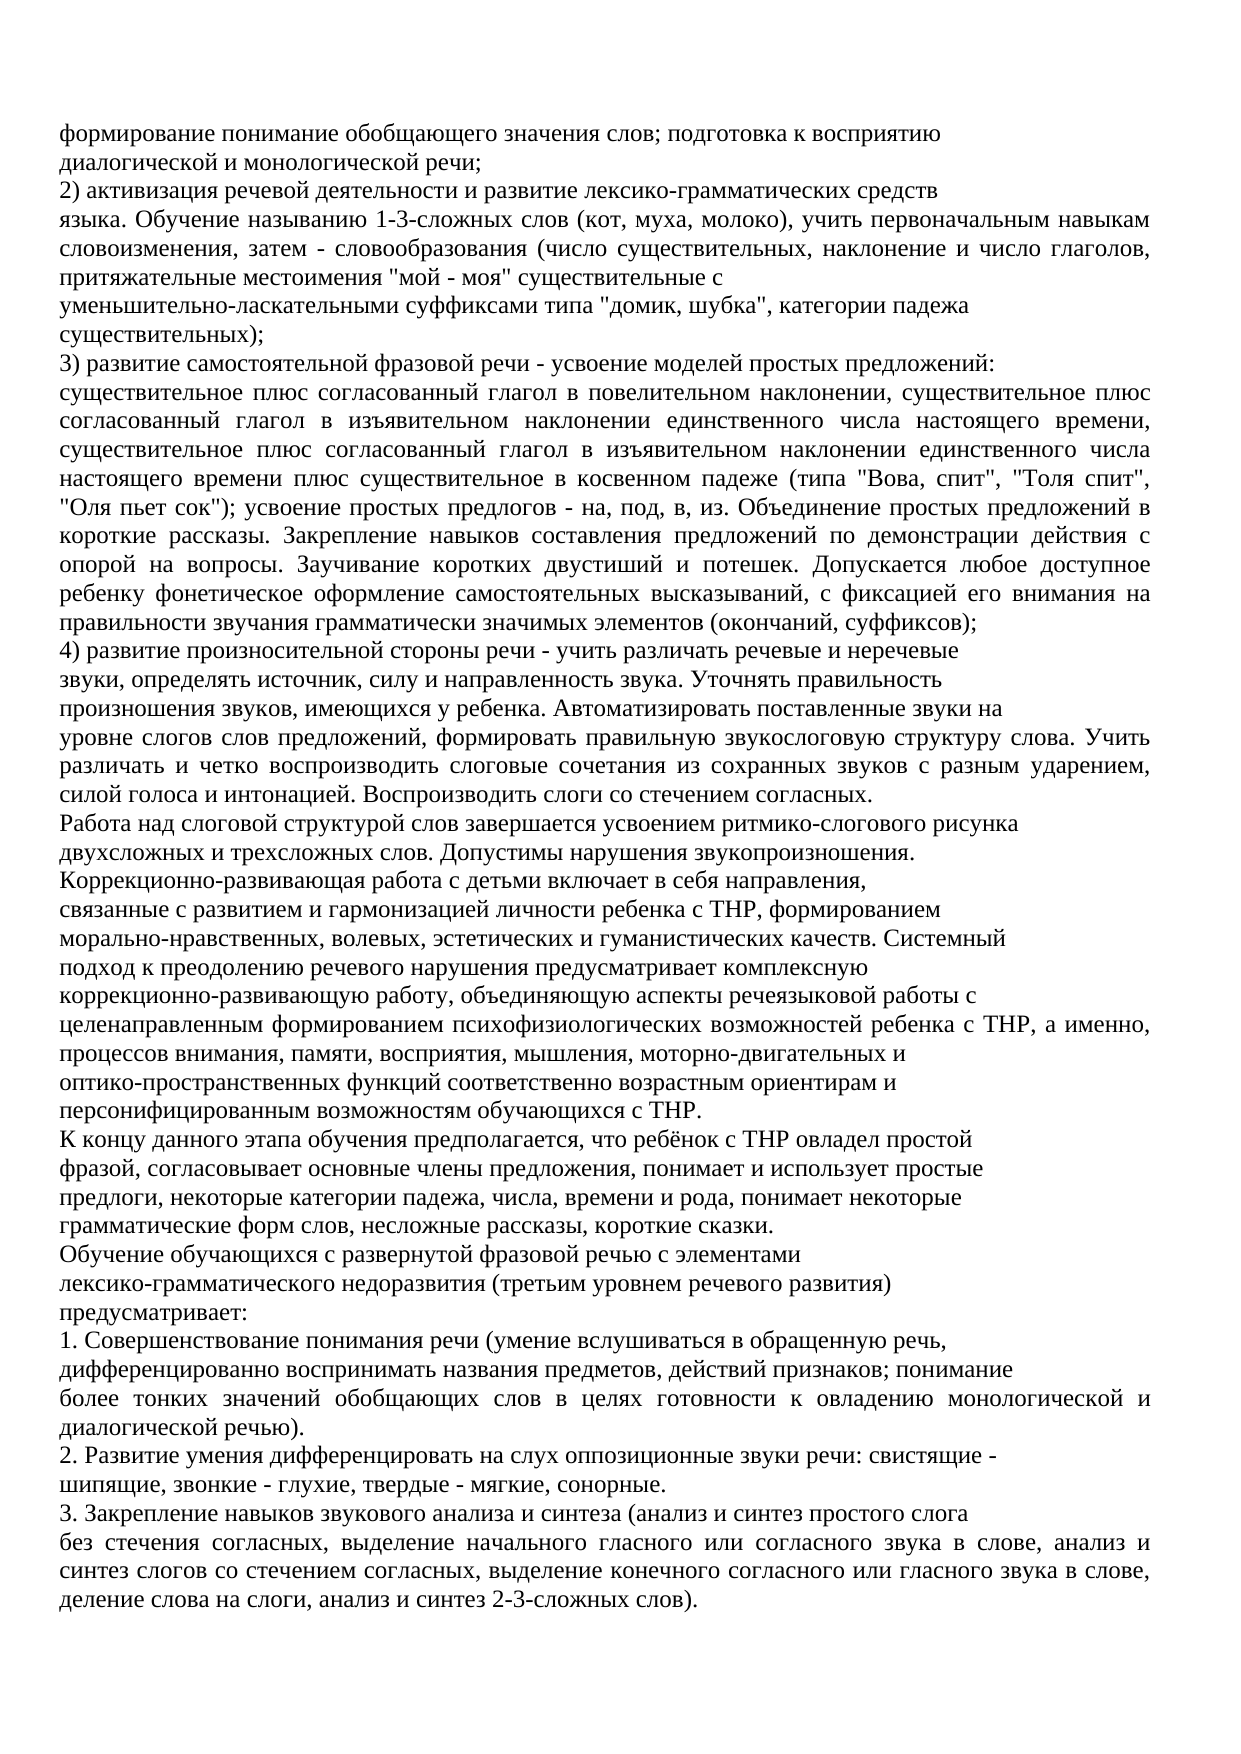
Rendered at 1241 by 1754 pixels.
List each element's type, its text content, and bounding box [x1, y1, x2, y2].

text более тонких значений обобщающих слов в целях готовности к овладению монологической и диалогической речью). [59, 1383, 1152, 1441]
text персонифицированным возможностям обучающихся с ТНР. [59, 1096, 1152, 1124]
text произношения звуков, имеющихся у ребенка. Автоматизировать поставленные звуки на [59, 693, 1152, 722]
text подход к преодолению речевого нарушения предусматривает комплексную [59, 952, 1152, 981]
text связанные с развитием и гармонизацией личности ребенка с ТНР, формированием [59, 894, 1152, 923]
text 1. Совершенствование понимания речи (умение вслушиваться в обращенную речь, [59, 1326, 1152, 1354]
text формирование понимание обобщающего значения слов; подготовка к восприятию [59, 118, 1152, 147]
text 4) развитие произносительной стороны речи - учить различать речевые и неречевые [59, 636, 1152, 664]
text Работа над слоговой структурой слов завершается усвоением ритмико-слогового рисунка [59, 808, 1152, 837]
text 2) активизация речевой деятельности и развитие лексико-грамматических средств [59, 176, 1152, 204]
text морально-нравственных, волевых, эстетических и гуманистических качеств. Системный [59, 923, 1152, 952]
text предлоги, некоторые категории падежа, числа, времени и рода, понимает некоторые [59, 1182, 1152, 1211]
text грамматические форм слов, несложные рассказы, короткие сказки. [59, 1211, 1152, 1239]
text лексико-грамматического недоразвития (третьим уровнем речевого развития) [59, 1268, 1152, 1297]
text дифференцированно воспринимать названия предметов, действий признаков; понимание [59, 1354, 1152, 1383]
text диалогической и монологической речи; [59, 147, 1152, 176]
text существительное плюс согласованный глагол в повелительном наклонении, существительное плюс согласованный глагол в изъявительном наклонении единственного числа настоящего времени, существительное плюс согласованный глагол в изъявительном наклонении единственного числа настоящего времени плюс существительное в косвенном падеже (типа "Вова, спит", "Толя спит", "Оля пьет сок"); усвоение простых предлогов - на, под, в, из. Объединение простых предложений в короткие рассказы. Закрепление навыков составления предложений по демонстрации действия с опорой на вопросы. Заучивание коротких двустиший и потешек. Допускается любое доступное ребенку фонетическое оформление самостоятельных высказываний, с фиксацией его внимания на правильности звучания грамматически значимых элементов (окончаний, суффиксов); [59, 377, 1152, 636]
text 3) развитие самостоятельной фразовой речи - усвоение моделей простых предложений: [59, 348, 1152, 377]
text уменьшительно-ласкательными суффиксами типа "домик, шубка", категории падежа [59, 291, 1152, 319]
text 3. Закрепление навыков звукового анализа и синтеза (анализ и синтез простого слога [59, 1498, 1152, 1527]
text 2. Развитие умения дифференцировать на слух оппозиционные звуки речи: свистящие - [59, 1441, 1152, 1469]
text оптико-пространственных функций соответственно возрастным ориентирам и [59, 1067, 1152, 1096]
text К концу данного этапа обучения предполагается, что ребёнок с ТНР овладел простой [59, 1124, 1152, 1153]
text существительных); [59, 319, 1152, 348]
text без стечения согласных, выделение начального гласного или согласного звука в слове, анализ и синтез слогов со стечением согласных, выделение конечного согласного или гласного звука в слове, деление слова на слоги, анализ и синтез 2-3-сложных слов). [59, 1527, 1152, 1613]
text фразой, согласовывает основные члены предложения, понимает и использует простые [59, 1153, 1152, 1182]
text шипящие, звонкие - глухие, твердые - мягкие, сонорные. [59, 1469, 1152, 1498]
text языка. Обучение называнию 1-3-сложных слов (кот, муха, молоко), учить первоначальным навыкам словоизменения, затем - словообразования (число существительных, наклонение и число глаголов, притяжательные местоимения "мой - моя" существительные с [59, 204, 1152, 291]
text звуки, определять источник, силу и направленность звука. Уточнять правильность [59, 664, 1152, 693]
text предусматривает: [59, 1297, 1152, 1326]
text двухсложных и трехсложных слов. Допустимы нарушения звукопроизношения. [59, 837, 1152, 866]
text Коррекционно-развивающая работа с детьми включает в себя направления, [59, 866, 1152, 894]
text коррекционно-развивающую работу, объединяющую аспекты речеязыковой работы с [59, 981, 1152, 1009]
text целенаправленным формированием психофизиологических возможностей ребенка с ТНР, а именно, процессов внимания, памяти, восприятия, мышления, моторно-двигательных и [59, 1009, 1152, 1067]
text уровне слогов слов предложений, формировать правильную звукослоговую структуру слова. Учить различать и четко воспроизводить слоговые сочетания из сохранных звуков с разным ударением, силой голоса и интонацией. Воспроизводить слоги со стечением согласных. [59, 722, 1152, 808]
text Обучение обучающихся с развернутой фразовой речью с элементами [59, 1239, 1152, 1268]
